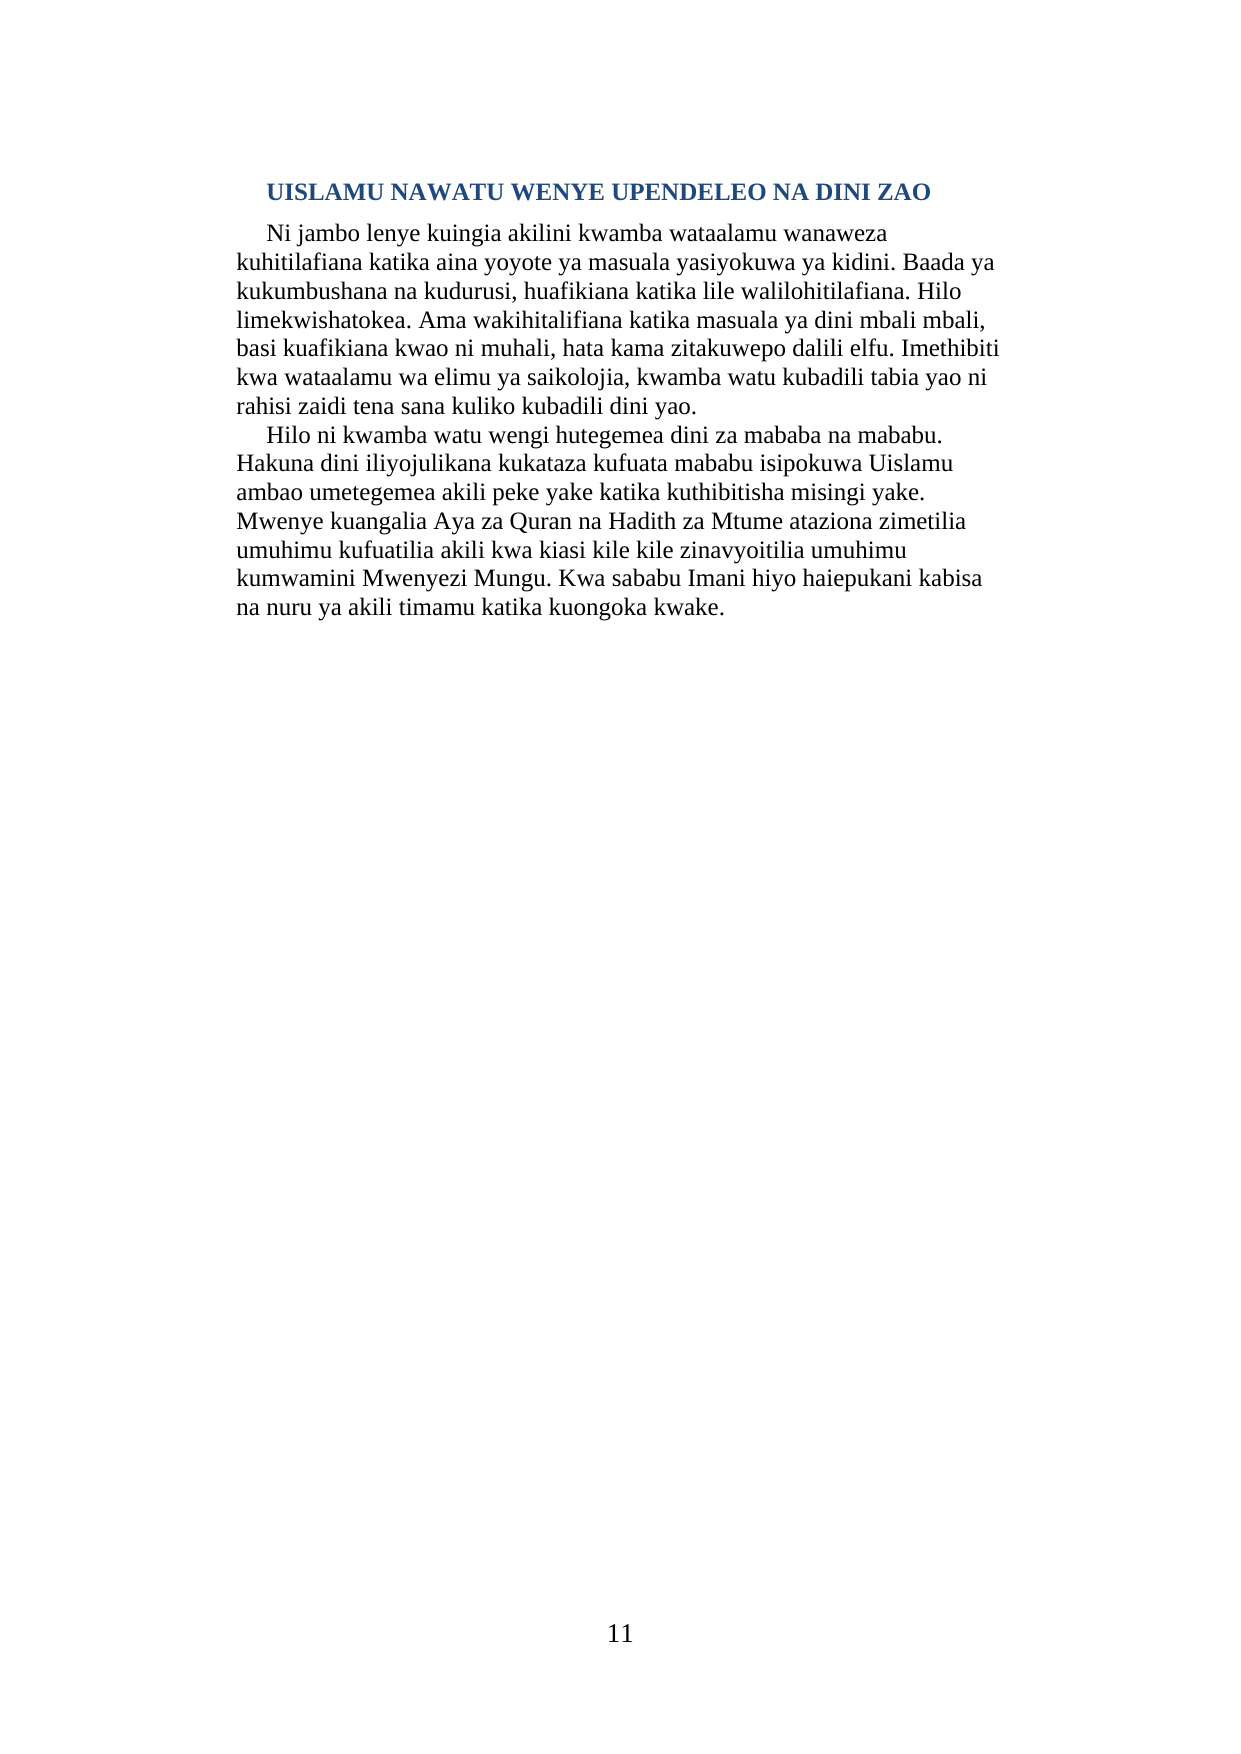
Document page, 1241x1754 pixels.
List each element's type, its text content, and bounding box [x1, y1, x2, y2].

text Ni jambo lenye kuingia akilini kwamba wataalamu wanaweza kuhitilafiana katika aina yoyote ya masuala yasiyokuwa ya kidini. Baada ya kukumbushana na kudurusi, huafikiana katika lile walilohitilafiana. Hilo limekwishatokea. Ama wakihitalifiana katika masuala ya dini mbali mbali, basi kuafikiana kwao ni muhali, hata kama zitakuwepo dalili elfu. Imethibiti kwa wataalamu wa elimu ya saikolojia, kwamba watu kubadili tabia yao ni rahisi zaidi tena sana kuliko kubadili dini yao. [236, 218, 1004, 420]
text Hilo ni kwamba watu wengi hutegemea dini za mababa na mababu. Hakuna dini iliyojulikana kukataza kufuata mababu isipokuwa Uislamu ambao umetegemea akili peke yake katika kuthibitisha misingi yake. Mwenye kuangalia Aya za Quran na Hadith za Mtume ataziona zimetilia umuhimu kufuatilia akili kwa kiasi kile kile zinavyoitilia umuhimu kumwamini Mwenyezi Mungu. Kwa sababu Imani hiyo haiepukani kabisa na nuru ya akili timamu katika kuongoka kwake. [236, 420, 1004, 621]
subtitle UISLAMU NAWATU WENYE UPENDELEO NA DINI ZAO [236, 177, 1004, 206]
